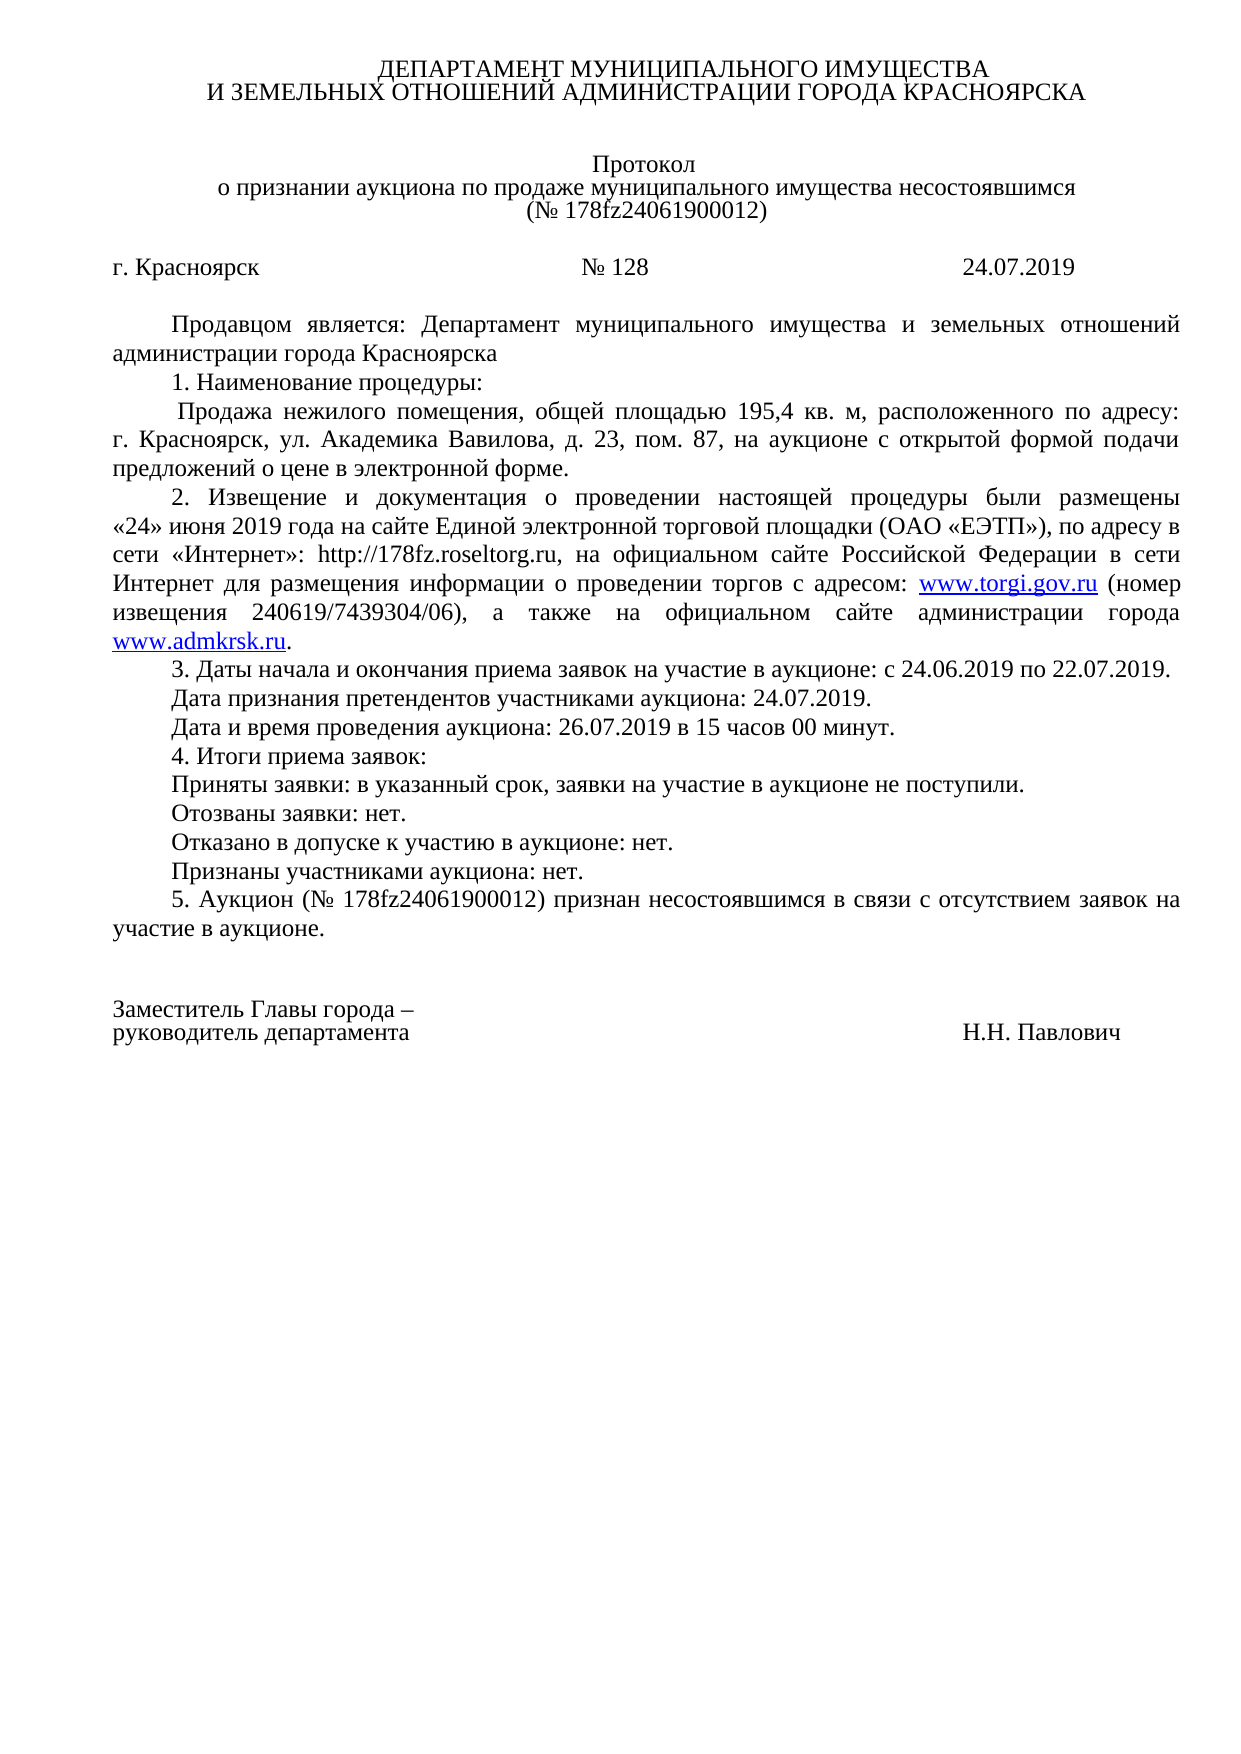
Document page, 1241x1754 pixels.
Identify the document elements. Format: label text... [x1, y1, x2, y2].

text Отозваны заявки: нет. [112, 798, 1181, 827]
text 3. Даты начала и окончания приема заявок на участие в аукционе: с 24.06.2019 по 22.07.2019. [112, 654, 1181, 683]
text Дата признания претендентов участниками аукциона: 24.07.2019. [112, 683, 1181, 712]
text (№ 178fz24061900012) [112, 200, 1181, 223]
text 5. Аукцион (№ 178fz24061900012) признан несостоявшимся в связи с отсутствием заявок на участие в аукционе. [112, 884, 1181, 942]
text Продавцом является: Департамент муниципального имущества и земельных отношений администрации города Красноярска [112, 309, 1181, 367]
text Протокол о признании аукциона по продаже муниципального имущества несостоявшимся [112, 154, 1181, 200]
text Заместитель Главы города – [112, 999, 1181, 1022]
text И ЗЕМЕЛЬНЫХ ОТНОШЕНИЙ АДМИНИСТРАЦИИ ГОРОДА КРАСНОЯРСКА [112, 82, 1181, 105]
subtitle ДЕПАРТАМЕНТ МУНИЦИПАЛЬНОГО ИМУЩЕСТВА [112, 59, 1181, 82]
text г. Красноярск № 128 24.07.2019 [112, 252, 1181, 281]
text Приняты заявки: в указанный срок, заявки на участие в аукционе не поступили. [112, 769, 1181, 798]
text Отказано в допуске к участию в аукционе: нет. [112, 827, 1181, 856]
text Дата и время проведения аукциона: 26.07.2019 в 15 часов 00 минут. [112, 712, 1181, 741]
text Признаны участниками аукциона: нет. [112, 856, 1181, 884]
text руководитель департамента Н.Н. Павлович [112, 1022, 1181, 1045]
text 4. Итоги приема заявок: [112, 741, 1181, 769]
text 1. Наименование процедуры: Продажа нежилого помещения, общей площадью 195,4 кв. м, расположенного по адресу: г. Красноярск, ул. Академика Вавилова, д. 23, пом. 87, на аукционе с открытой формой подачи предложений о цене в электронной форме. [112, 367, 1181, 482]
text 2. Извещение и документация о проведении настоящей процедуры были размещены «24» июня 2019 года на сайте Единой электронной торговой площадки (ОАО «ЕЭТП»), по адресу в сети «Интернет»: http://178fz.roseltorg.ru, на официальном сайте Российской Федерации в сети Интернет для размещения информации о проведении торгов с адресом: www.torgi.gov.ru (номер извещения 240619/7439304/06), а также на официальном сайте администрации города www.admkrsk.ru. [112, 482, 1181, 654]
